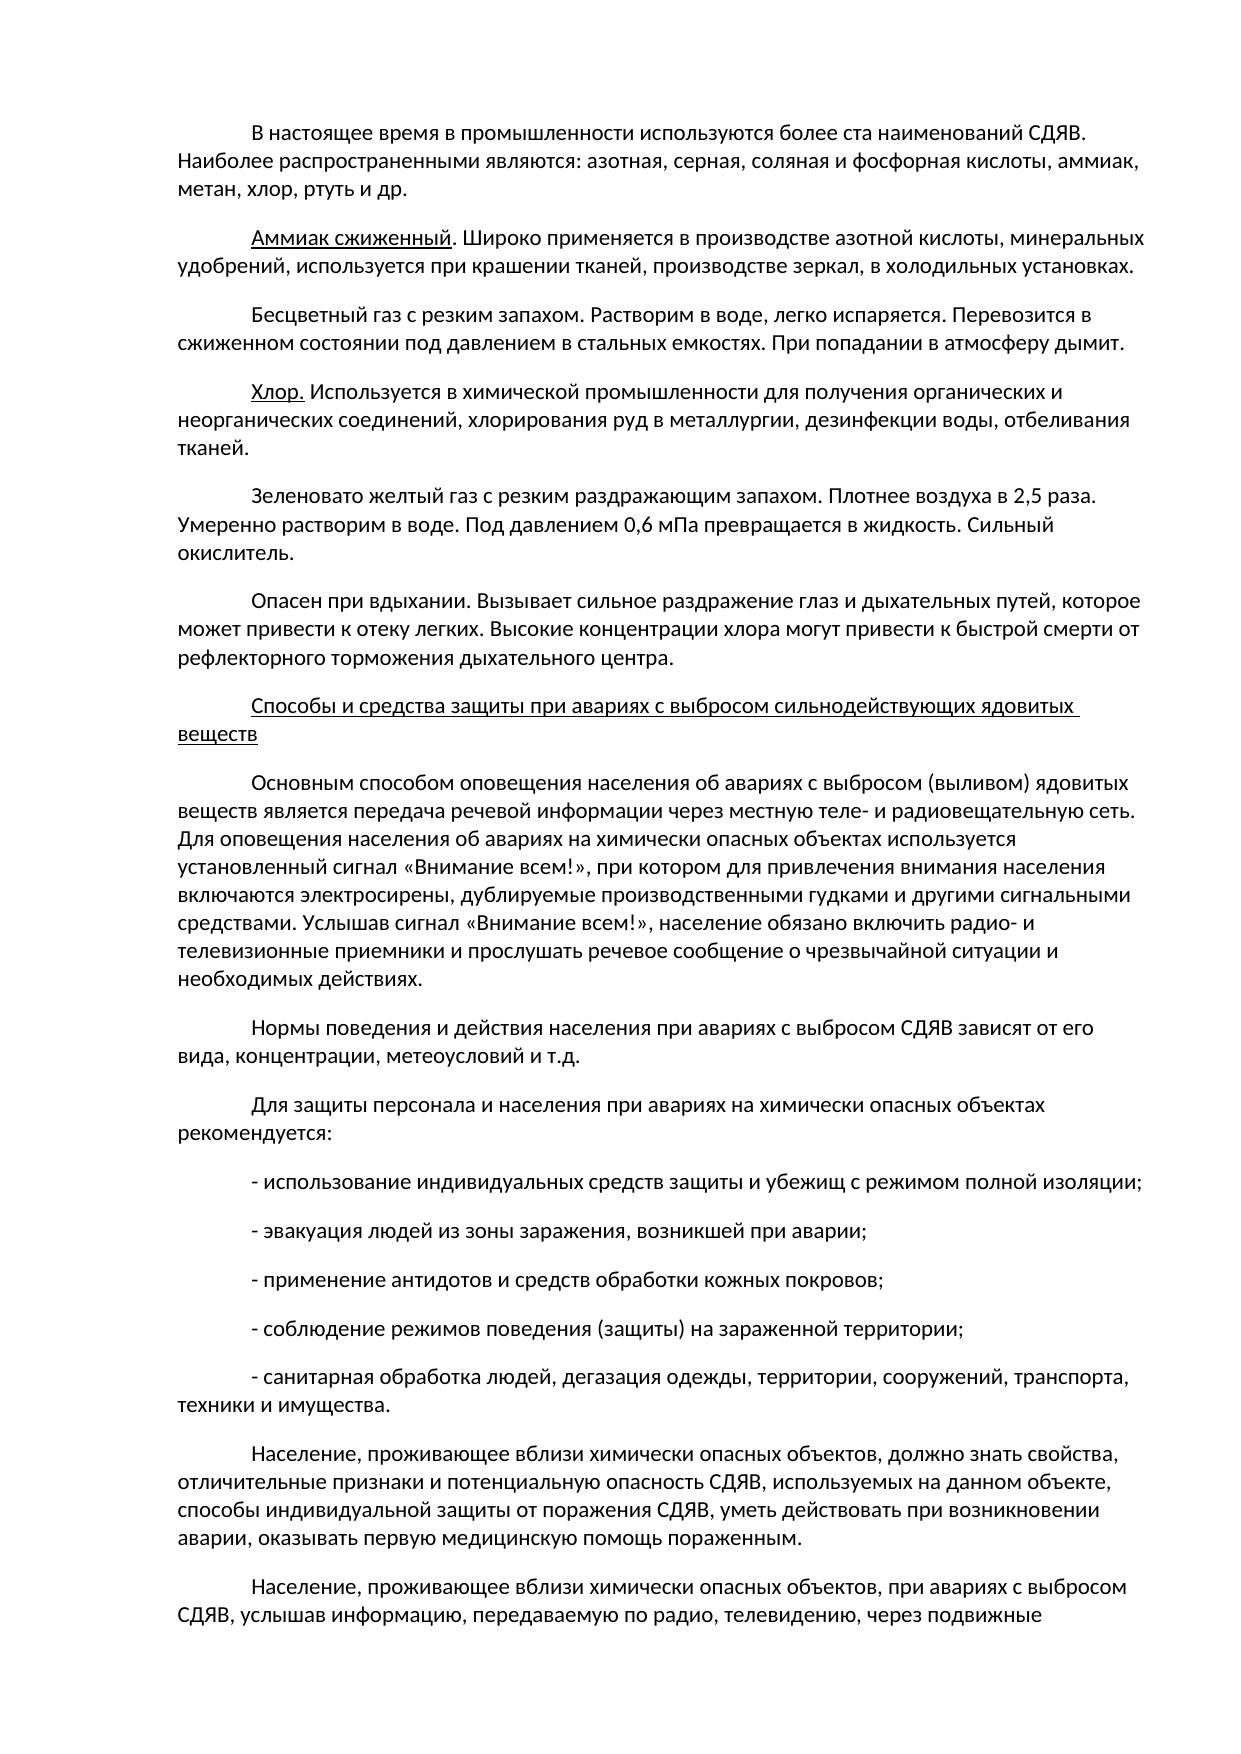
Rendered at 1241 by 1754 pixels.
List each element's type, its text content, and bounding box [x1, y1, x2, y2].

text Зеленовато желтый газ с резким раздражающим запахом. Плотнее воздуха в 2,5 раза. Умеренно растворим в воде. Под давлением 0,6 мПа превращается в жидкость. Сильный окислитель. [177, 482, 1152, 566]
text Бесцветный газ с резким запахом. Растворим в воде, легко испаряется. Перевозится в сжиженном состоянии под давлением в стальных емкостях. При попадании в атмосферу дымит. [177, 300, 1152, 356]
text Опасен при вдыхании. Вызывает сильное раздражение глаз и дыхательных путей, которое может привести к отеку легких. Высокие концентрации хлора могут привести к быстрой смерти от рефлекторного торможения дыхательного центра. [177, 587, 1152, 671]
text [177, 1572, 1152, 1628]
text Для защиты персонала и населения при авариях на химически опасных объектах рекомендуется: [177, 1090, 1152, 1146]
text - соблюдение режимов поведения (защиты) на зараженной территории; [177, 1314, 1152, 1342]
text Основным способом оповещения населения об авариях с выбросом (выливом) ядовитых веществ является передача речевой информации через местную теле- и радиовещательную сеть. Для оповещения населения об авариях на химически опасных объектах используется установленный сигнал «Внимание всем!», при котором для привлечения внимания населения включаются электросирены, дублируемые производственными гудками и другими сигнальными средствами. Услышав сигнал «Внимание всем!», население обязано включить радио- и телевизионные приемники и прослушать речевое сообщение о чрезвычайной ситуации и необходимых действиях. [177, 768, 1152, 992]
text - применение антидотов и средств обработки кожных покровов; [177, 1265, 1152, 1293]
text В настоящее время в промышленности используются более ста наименований СДЯВ. Наиболее распространенными являются: азотная, серная, соляная и фосфорная кислоты, аммиак, метан, хлор, ртуть и др. [177, 118, 1152, 202]
text Население, проживающее вблизи химически опасных объектов, должно знать свойства, отличительные признаки и потенциальную опасность СДЯВ, используемых на данном объекте, способы индивидуальной защиты от поражения СДЯВ, уметь действовать при возникновении аварии, оказывать первую медицинскую помощь пораженным. [177, 1439, 1152, 1551]
text Аммиак сжиженный. Широко применяется в производстве азотной кислоты, минеральных удобрений, используется при крашении тканей, производстве зеркал, в холодильных установках. [177, 223, 1152, 279]
text Способы и средства защиты при авариях с выбросом сильнодействующих ядовитых веществ [177, 691, 1152, 747]
text - санитарная обработка людей, дегазация одежды, территории, сооружений, транспорта, техники и имущества. [177, 1362, 1152, 1418]
text - эвакуация людей из зоны заражения, возникшей при аварии; [177, 1216, 1152, 1244]
text - использование индивидуальных средств защиты и убежищ с режимом полной изоляции; [177, 1167, 1152, 1195]
text Нормы поведения и действия населения при авариях с выбросом СДЯВ зависят от его вида, концентрации, метеоусловий и т.д. [177, 1013, 1152, 1069]
text Хлор. Используется в химической промышленности для получения органических и неорганических соединений, хлорирования руд в металлургии, дезинфекции воды, отбеливания тканей. [177, 377, 1152, 461]
